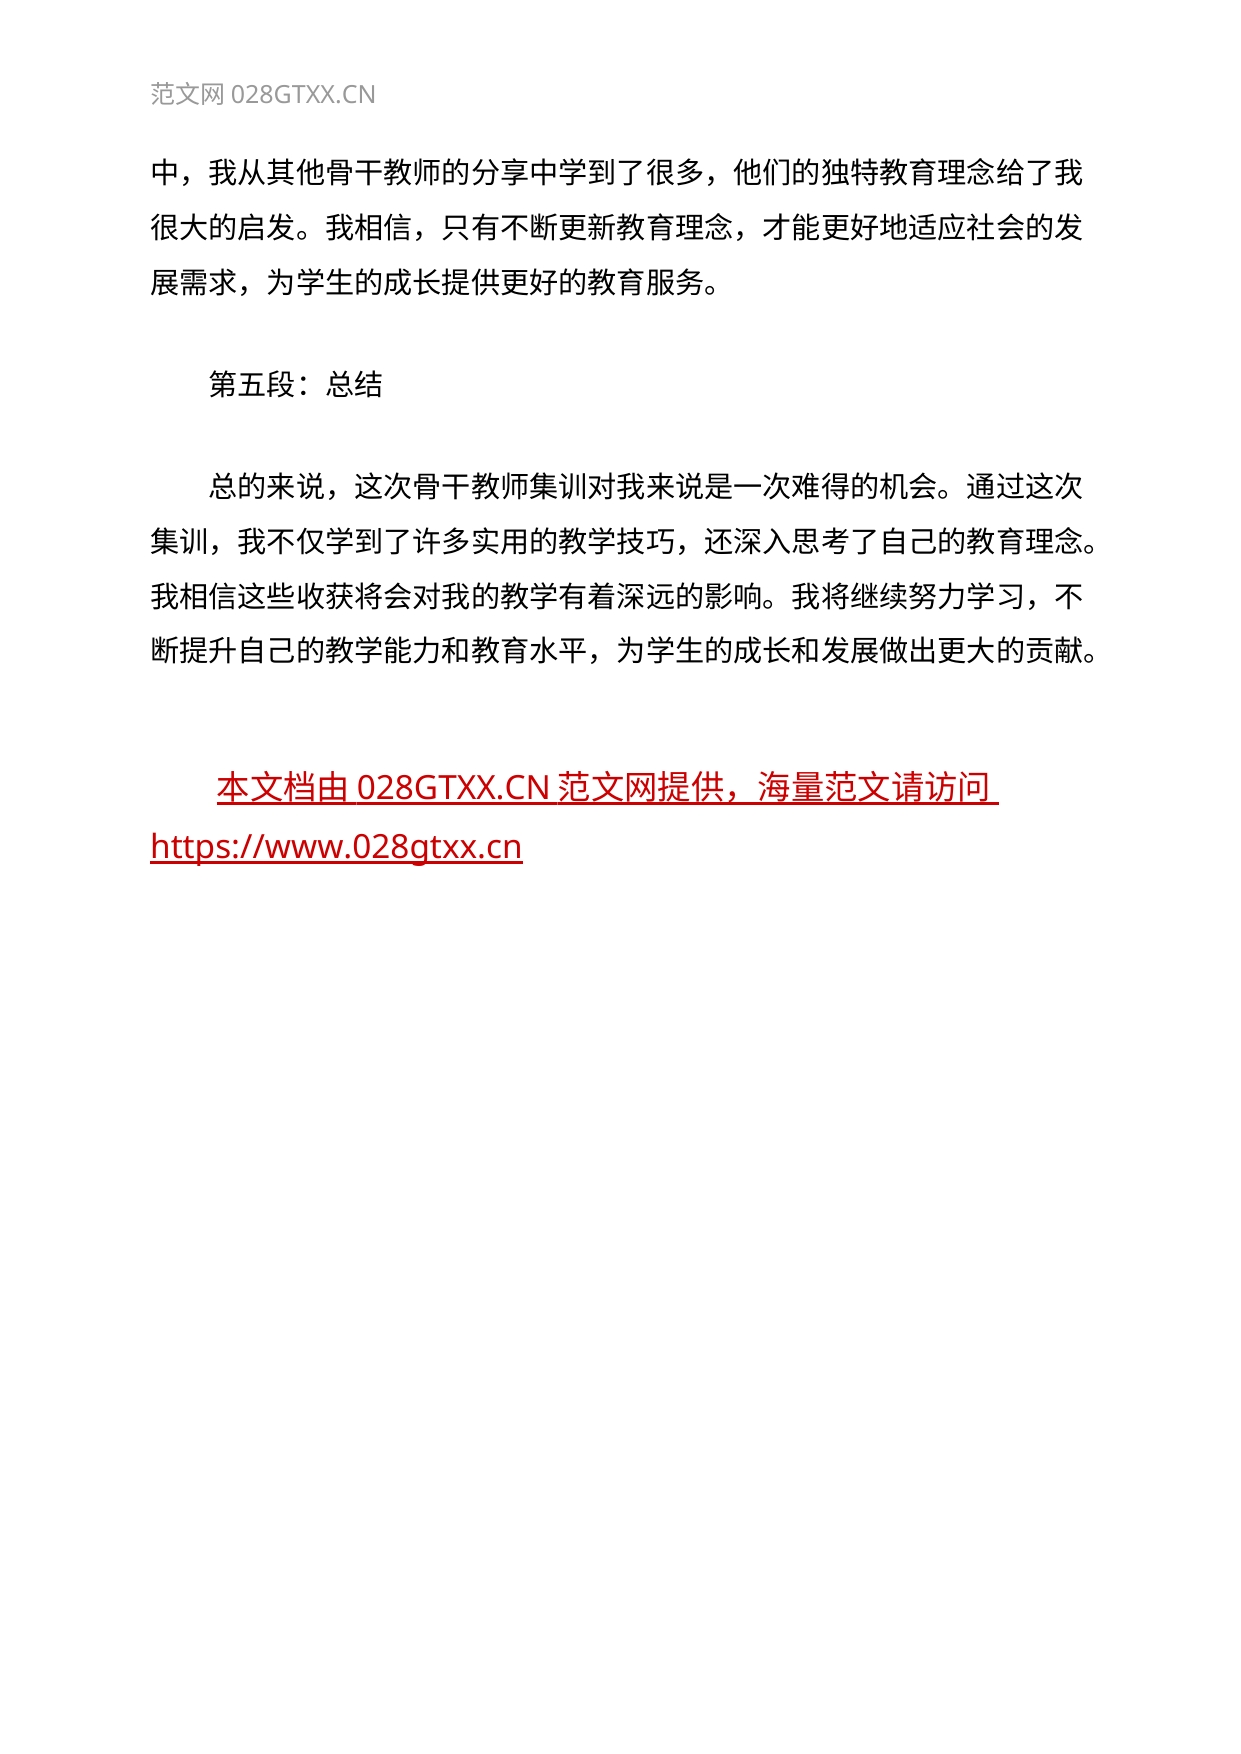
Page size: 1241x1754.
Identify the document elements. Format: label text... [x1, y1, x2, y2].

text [150, 150, 1090, 302]
text 总的来说，这次骨干教师集训对我来说是一次难得的机会。通过这次集训，我不仅学到了许多实用的教学技巧，还深入思考了自己的教育理念。我相信这些收获将会对我的教学有着深远的影响。我将继续努力学习，不断提升自己的教学能力和教育水平，为学生的成长和发展做出更大的贡献。 [150, 463, 1090, 670]
text 本文档由028GTXX.CN范文网提供，海量范文请访问 https://www.028gtxx.cn [150, 761, 1090, 868]
text 第五段：总结 [150, 362, 1090, 404]
